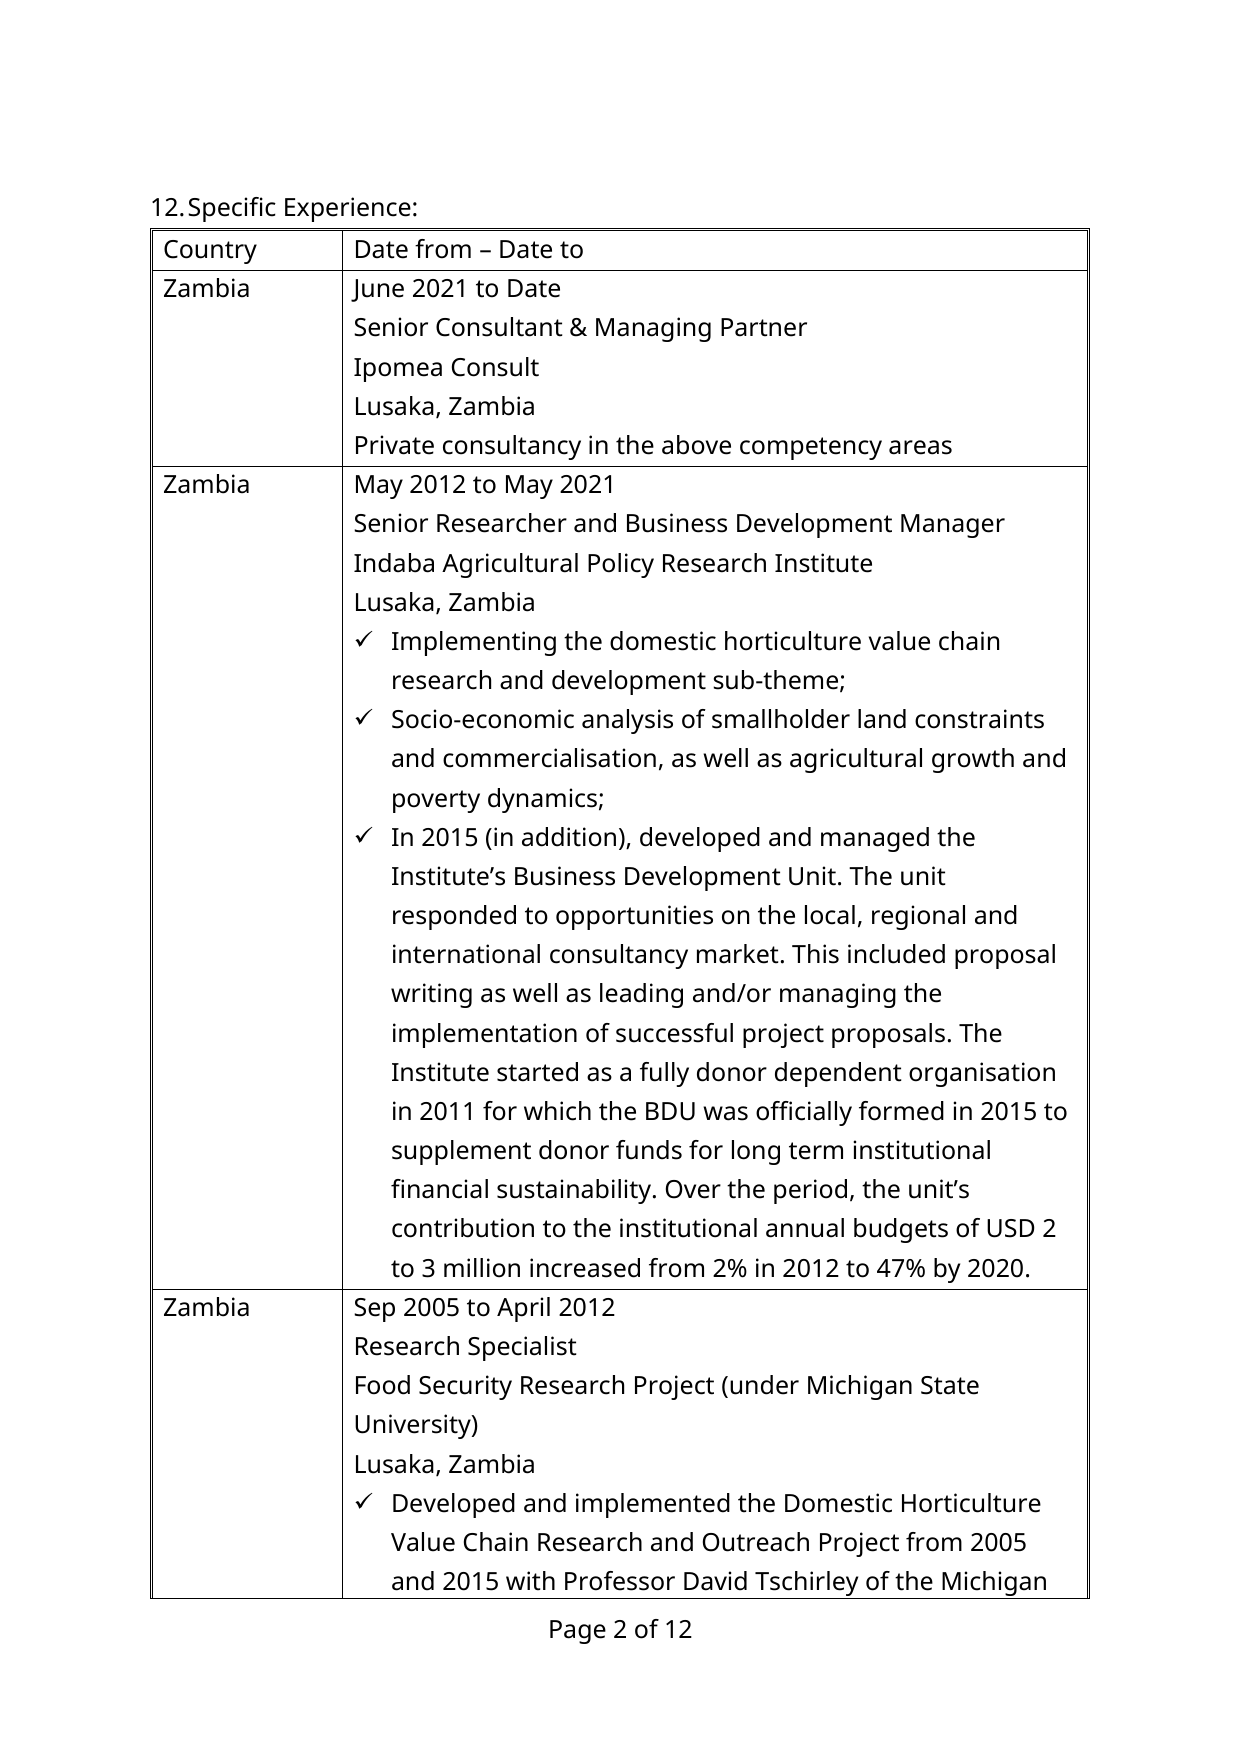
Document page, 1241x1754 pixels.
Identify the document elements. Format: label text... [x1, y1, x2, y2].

table_cell Zambia [153, 467, 342, 1288]
list Specific Experience: [150, 189, 1090, 223]
table_cell May 2012 to May 2021 Senior Researcher and Business Development Manager Indaba Agricultural Policy Research Institute Lusaka, Zambia Implementing the domestic horticulture value chain research and development sub-theme; Socio-economic analysis of smallholder land constraints and commercialisation, as well as agricultural growth and poverty dynamics; In 2015 (in addition), developed and managed the Institute’s Business Development Unit. The unit responded to opportunities on the local, regional and international consultancy market. This included proposal writing as well as leading and/or managing the implementation of successful project proposals. The Institute started as a fully donor dependent organisation in 2011 for which the BDU was officially formed in 2015 to supplement donor funds for long term institutional financial sustainability. Over the period, the unit’s contribution to the institutional annual budgets of USD 2 to 3 million increased from 2% in 2012 to 47% by 2020. [343, 467, 1087, 1288]
table_header Date from – Date to [343, 231, 1087, 270]
table_header Country [153, 231, 342, 270]
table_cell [343, 1290, 1087, 1598]
table_cell Zambia [153, 271, 342, 466]
table_cell June 2021 to Date Senior Consultant & Managing Partner Ipomea Consult Lusaka, Zambia Private consultancy in the above competency areas [343, 271, 1087, 466]
table_cell Zambia [153, 1290, 342, 1598]
